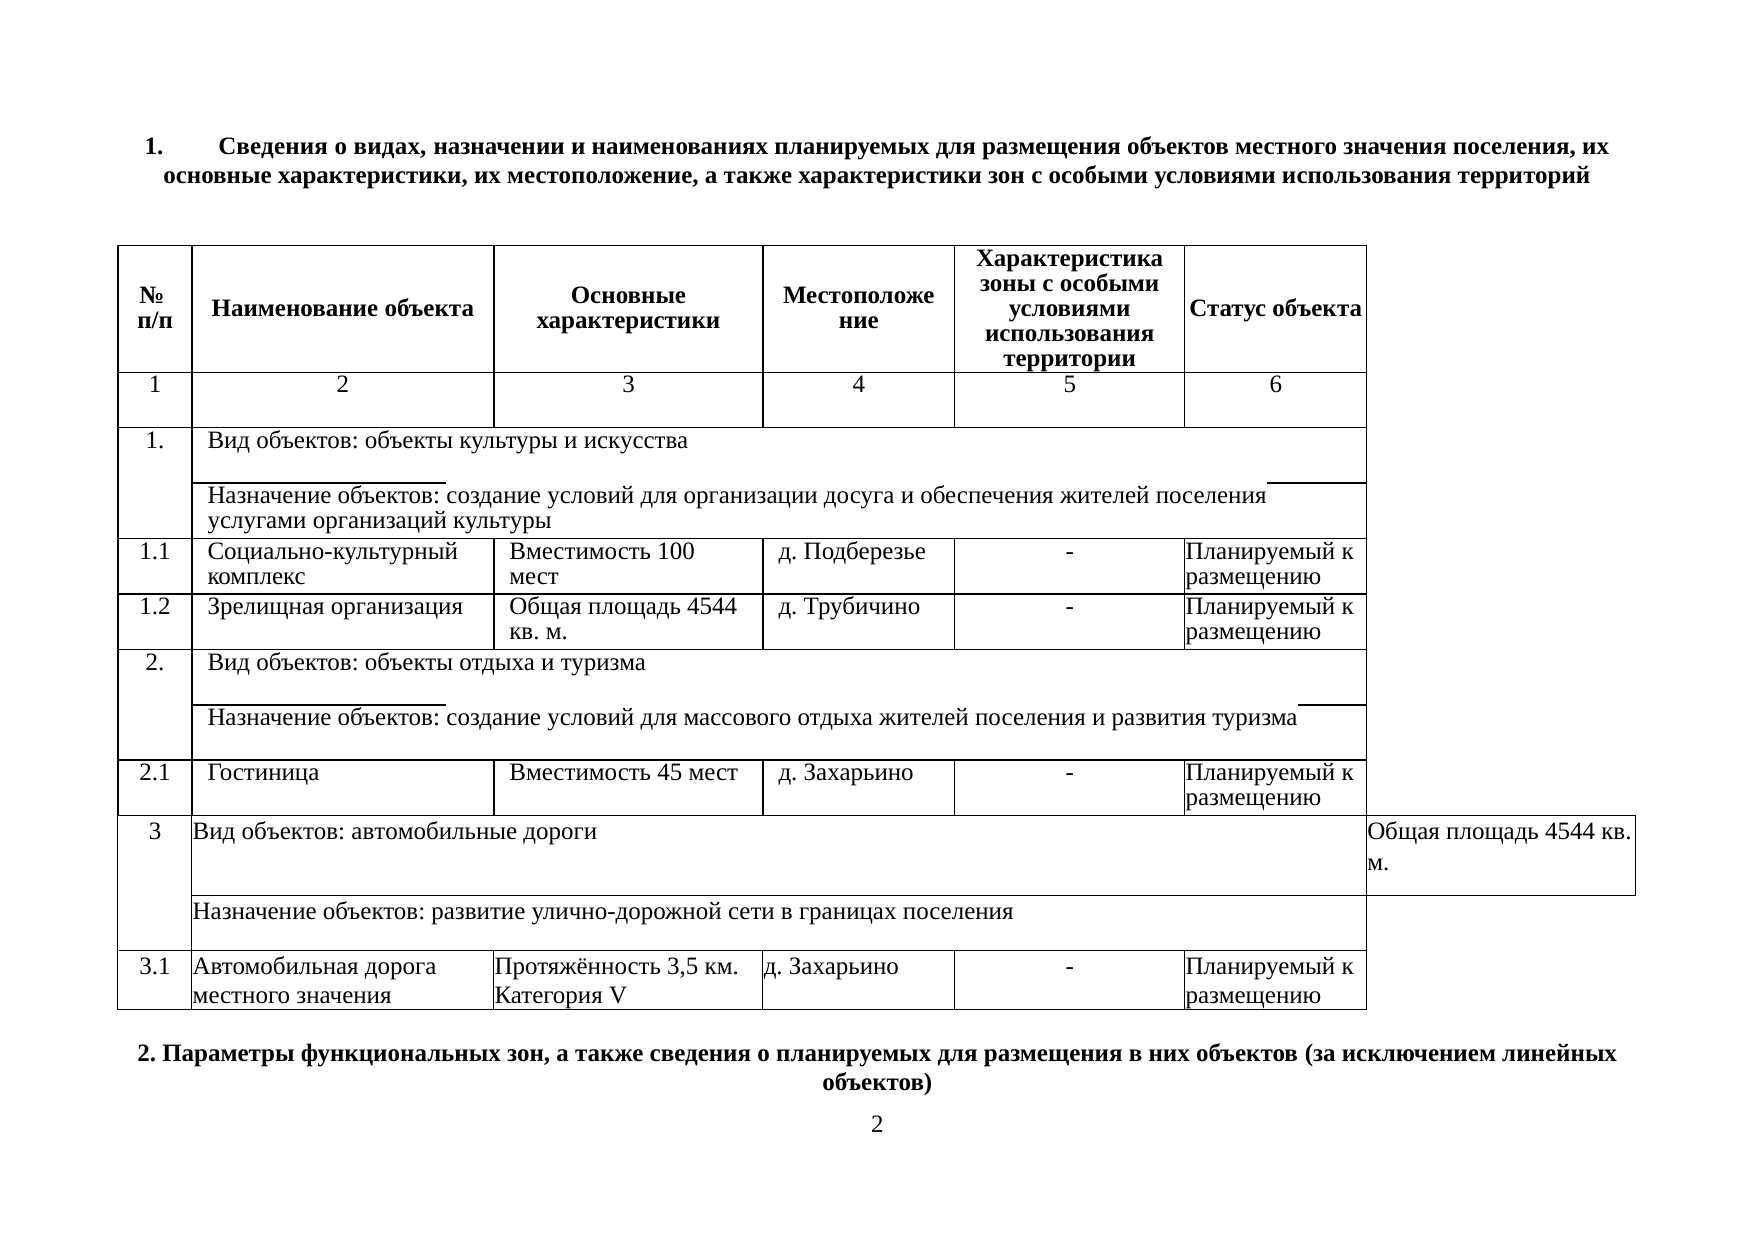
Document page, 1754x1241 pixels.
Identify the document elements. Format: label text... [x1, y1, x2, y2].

table_cell 2.1 [119, 761, 191, 815]
table_cell Назначение объектов: создание условий для организации досуга и обеспечения жителей поселения услугами организаций культуры [193, 484, 1366, 538]
table_cell - [955, 761, 1184, 815]
table_cell Планируемый к размещению [1185, 539, 1366, 593]
table_cell Вместимость 45 мест [495, 761, 762, 815]
table_cell 3.1 [118, 951, 191, 1008]
table_cell Вид объектов: объекты культуры и искусства [193, 428, 1366, 482]
table_cell 2 [193, 373, 493, 427]
table_cell Гостиница [193, 761, 493, 815]
table_cell 1.1 [119, 539, 191, 593]
table_header Местоположение [764, 246, 954, 371]
table_cell Социально-культурный комплекс [193, 539, 493, 593]
table_cell Планируемый к размещению [1185, 595, 1366, 648]
table_cell д. Захарьино [763, 951, 954, 1008]
table_cell Зрелищная организация [193, 595, 493, 648]
table_cell 4 [764, 373, 954, 427]
table_cell 3 [495, 373, 762, 427]
table_cell Автомобильная дорога местного значения [192, 951, 493, 1008]
table_cell д. Захарьино [764, 761, 954, 815]
table_header Характеристика зоны с особыми условиями использования территории [955, 246, 1184, 371]
table_cell д. Подберезье [764, 539, 954, 593]
text 2. Параметры функциональных зон, а также сведения о планируемых для размещения в них объектов (за исключением линейных объектов) [118, 1038, 1636, 1096]
table_cell Вид объектов: автомобильные дороги [192, 816, 1366, 895]
table_header Наименование объекта [193, 246, 493, 371]
table_cell 3 [118, 816, 191, 950]
table_cell - [955, 539, 1184, 593]
list Сведения о видах, назначении и наименованиях планируемых для размещения объектов местного значения поселения, их основные характеристики, их местоположение, а также характеристики зон с особыми условиями использования территорий [118, 131, 1636, 189]
table_cell Общая площадь 4544 кв. м. [495, 595, 762, 648]
table_cell 1 [119, 373, 191, 427]
table_cell 1. [119, 428, 191, 538]
table_cell Назначение объектов: создание условий для массового отдыха жителей поселения и развития туризма [193, 706, 1366, 759]
table_cell Вид объектов: объекты отдыха и туризма [193, 650, 1366, 704]
table_cell 6 [1185, 373, 1366, 427]
table_cell - [955, 595, 1184, 648]
table_cell Планируемый к размещению [1185, 951, 1366, 1008]
table_cell - [955, 951, 1184, 1008]
table_cell Протяжённость 3,5 км. Категория V [494, 951, 762, 1008]
table_cell Назначение объектов: развитие улично-дорожной сети в границах поселения [192, 896, 1366, 950]
table_header Основные характеристики [495, 246, 762, 371]
table_cell Общая площадь 4544 кв. м. [1367, 816, 1635, 895]
table_header № п/п [119, 246, 191, 371]
table_header Статус объекта [1185, 246, 1366, 371]
table_cell Вместимость 100 мест [495, 539, 762, 593]
table_cell Планируемый к размещению [1185, 761, 1366, 815]
table_cell 2. [119, 650, 191, 759]
table_cell 5 [955, 373, 1184, 427]
table_cell д. Трубичино [764, 595, 954, 648]
table_cell 1.2 [119, 595, 191, 648]
